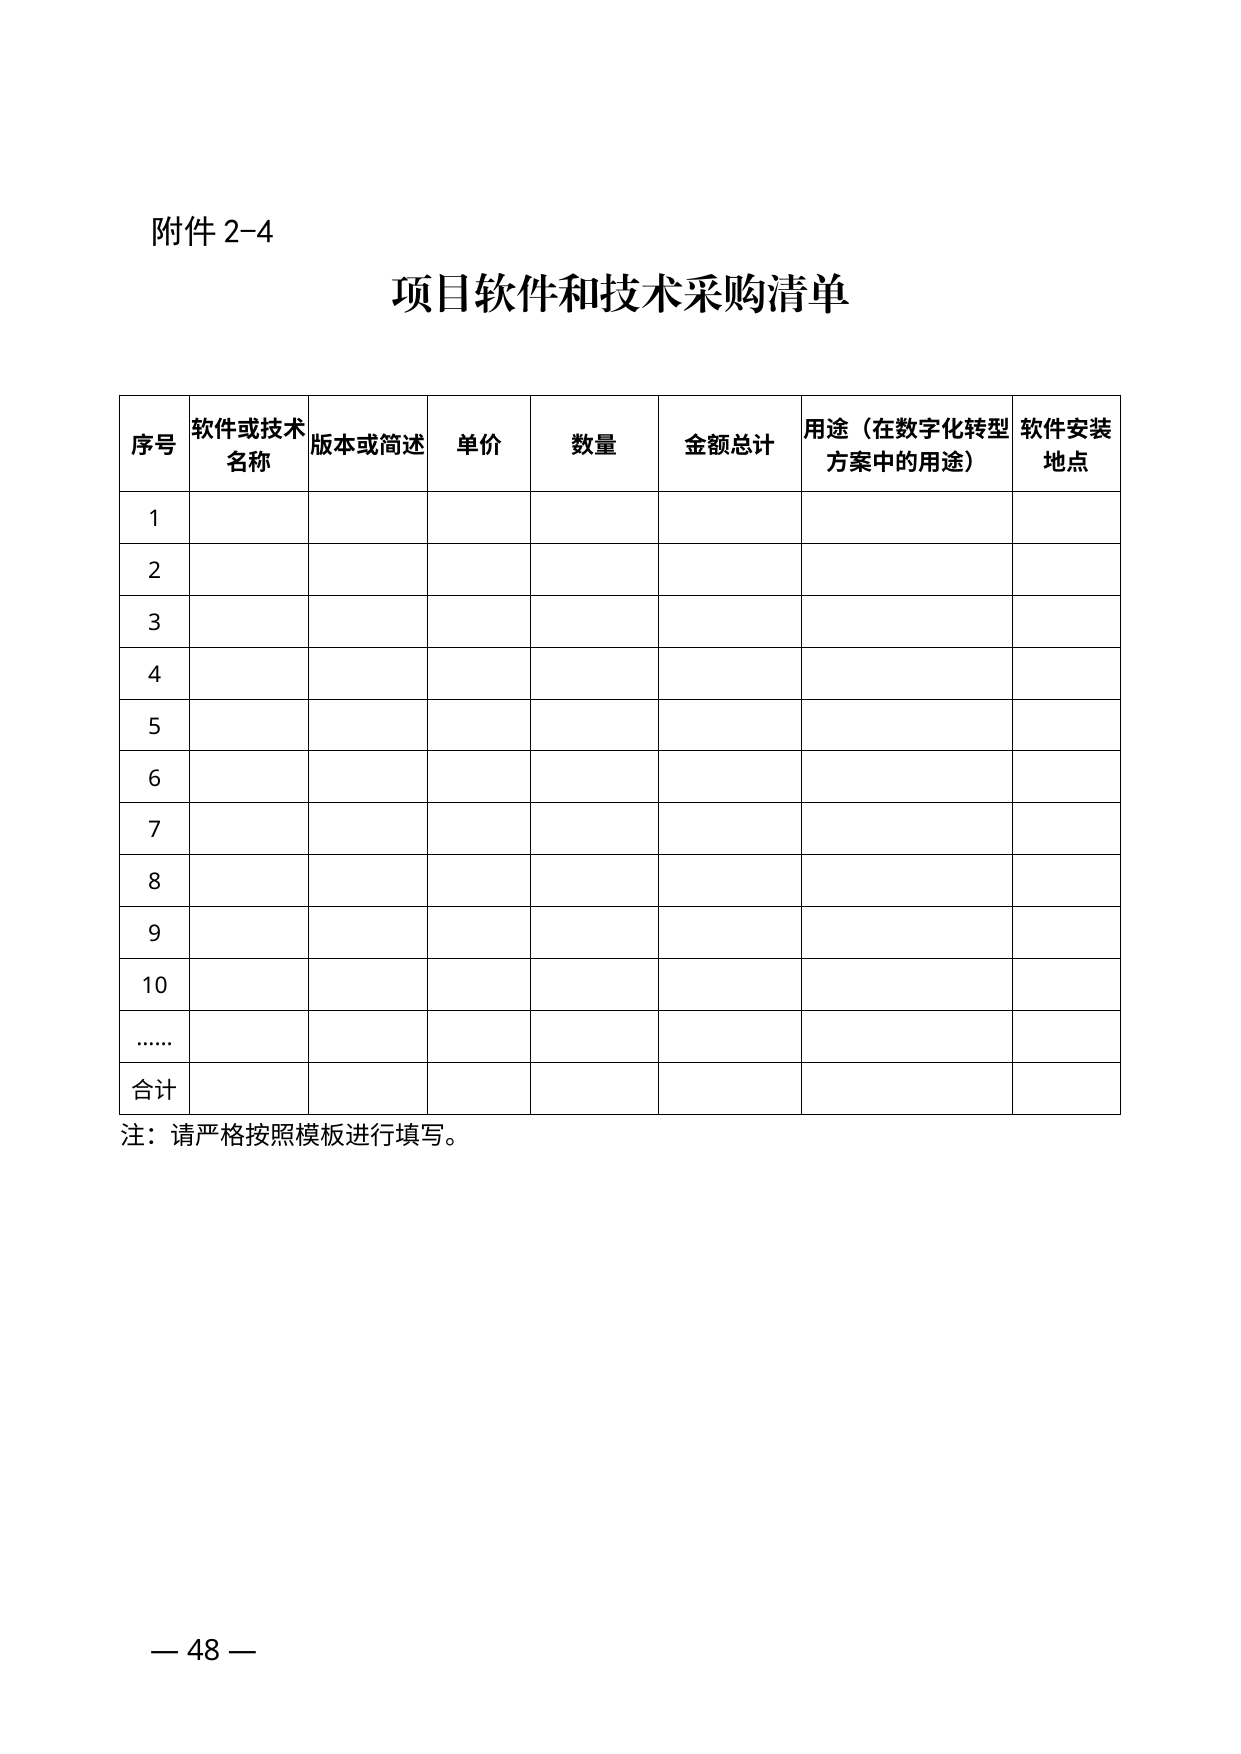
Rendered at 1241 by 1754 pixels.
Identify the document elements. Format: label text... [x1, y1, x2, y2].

table_cell [428, 544, 530, 595]
table_cell [802, 700, 1012, 750]
table_cell [531, 907, 658, 958]
table_cell [309, 492, 427, 543]
table_cell [802, 1063, 1012, 1113]
table_header 版本或简述 [309, 396, 427, 491]
table_cell 1 [120, 492, 189, 543]
table_cell [802, 492, 1012, 543]
table_cell [309, 700, 427, 750]
table_cell [1013, 751, 1120, 802]
table_cell [1013, 648, 1120, 698]
table_cell [1013, 700, 1120, 750]
table_cell [309, 959, 427, 1010]
table_cell [1013, 855, 1120, 906]
table_cell [531, 1063, 658, 1113]
table_cell [428, 907, 530, 958]
table_cell [428, 648, 530, 698]
table_cell [190, 648, 308, 698]
table_cell [531, 1011, 658, 1062]
table_cell [659, 544, 801, 595]
table_cell [802, 544, 1012, 595]
table_cell [1013, 907, 1120, 958]
table_cell [659, 1063, 801, 1113]
table_cell [1013, 959, 1120, 1010]
table_cell [659, 751, 801, 802]
table_cell [802, 803, 1012, 854]
table_header 序号 [120, 396, 189, 491]
table_cell [531, 959, 658, 1010]
table_cell [802, 1011, 1012, 1062]
table_header 金额总计 [659, 396, 801, 491]
table_header 用途（在数字化转型方案中的用途） [802, 396, 1012, 491]
table_cell 8 [120, 855, 189, 906]
table_cell 6 [120, 751, 189, 802]
table_cell [659, 1011, 801, 1062]
table_cell [428, 700, 530, 750]
table_cell [428, 855, 530, 906]
table_cell [190, 907, 308, 958]
table_cell [190, 1011, 308, 1062]
text 附件2-4 [150, 196, 1090, 262]
table_cell [428, 596, 530, 647]
table_cell [531, 648, 658, 698]
table_cell [428, 803, 530, 854]
table_cell [659, 959, 801, 1010]
table_cell [190, 1063, 308, 1113]
table_cell [659, 907, 801, 958]
table_cell [531, 751, 658, 802]
table_header 软件或技术名称 [190, 396, 308, 491]
table_cell [1013, 544, 1120, 595]
table_cell 注：请严格按照模板进行填写。 [120, 1115, 1121, 1182]
table_cell [802, 596, 1012, 647]
table_cell [802, 648, 1012, 698]
table_cell [1013, 492, 1120, 543]
table_cell [309, 596, 427, 647]
table_header 单价 [428, 396, 530, 491]
table_cell [531, 596, 658, 647]
table_cell [531, 803, 658, 854]
table_cell [531, 492, 658, 543]
table_cell 3 [120, 596, 189, 647]
table_cell [309, 1011, 427, 1062]
table_cell [1013, 1063, 1120, 1113]
table_cell 4 [120, 648, 189, 698]
table_cell [309, 803, 427, 854]
table_cell [802, 751, 1012, 802]
table_cell [190, 959, 308, 1010]
text 项目软件和技术采购清单 [150, 262, 1090, 329]
table_cell [428, 751, 530, 802]
table_cell 合计 [120, 1063, 189, 1113]
table_cell [531, 544, 658, 595]
table_cell …… [120, 1011, 189, 1062]
table_cell [309, 1063, 427, 1113]
table_cell [1013, 596, 1120, 647]
table_cell [659, 492, 801, 543]
table_header 软件安装地点 [1013, 396, 1120, 491]
table_cell [309, 751, 427, 802]
table_cell [659, 855, 801, 906]
table_cell [428, 959, 530, 1010]
table_cell [190, 700, 308, 750]
table_cell [531, 700, 658, 750]
table_cell [190, 596, 308, 647]
table_cell [659, 803, 801, 854]
table_cell [428, 1063, 530, 1113]
table_cell [1013, 1011, 1120, 1062]
table_cell [190, 803, 308, 854]
table_cell 7 [120, 803, 189, 854]
table_cell [309, 544, 427, 595]
table_cell [802, 907, 1012, 958]
table_cell [531, 855, 658, 906]
table_cell [428, 1011, 530, 1062]
table_cell 10 [120, 959, 189, 1010]
table_cell [190, 492, 308, 543]
table_cell [802, 855, 1012, 906]
table_cell [659, 648, 801, 698]
table_cell [659, 596, 801, 647]
table_cell [802, 959, 1012, 1010]
table_cell [659, 700, 801, 750]
table_cell [309, 855, 427, 906]
table_cell [309, 907, 427, 958]
table_cell [428, 492, 530, 543]
table_cell [190, 544, 308, 595]
table_cell [190, 751, 308, 802]
table_cell 9 [120, 907, 189, 958]
table_header 数量 [531, 396, 658, 491]
table_cell 2 [120, 544, 189, 595]
table_cell 5 [120, 700, 189, 750]
table_cell [309, 648, 427, 698]
table_cell [190, 855, 308, 906]
table_cell [1013, 803, 1120, 854]
